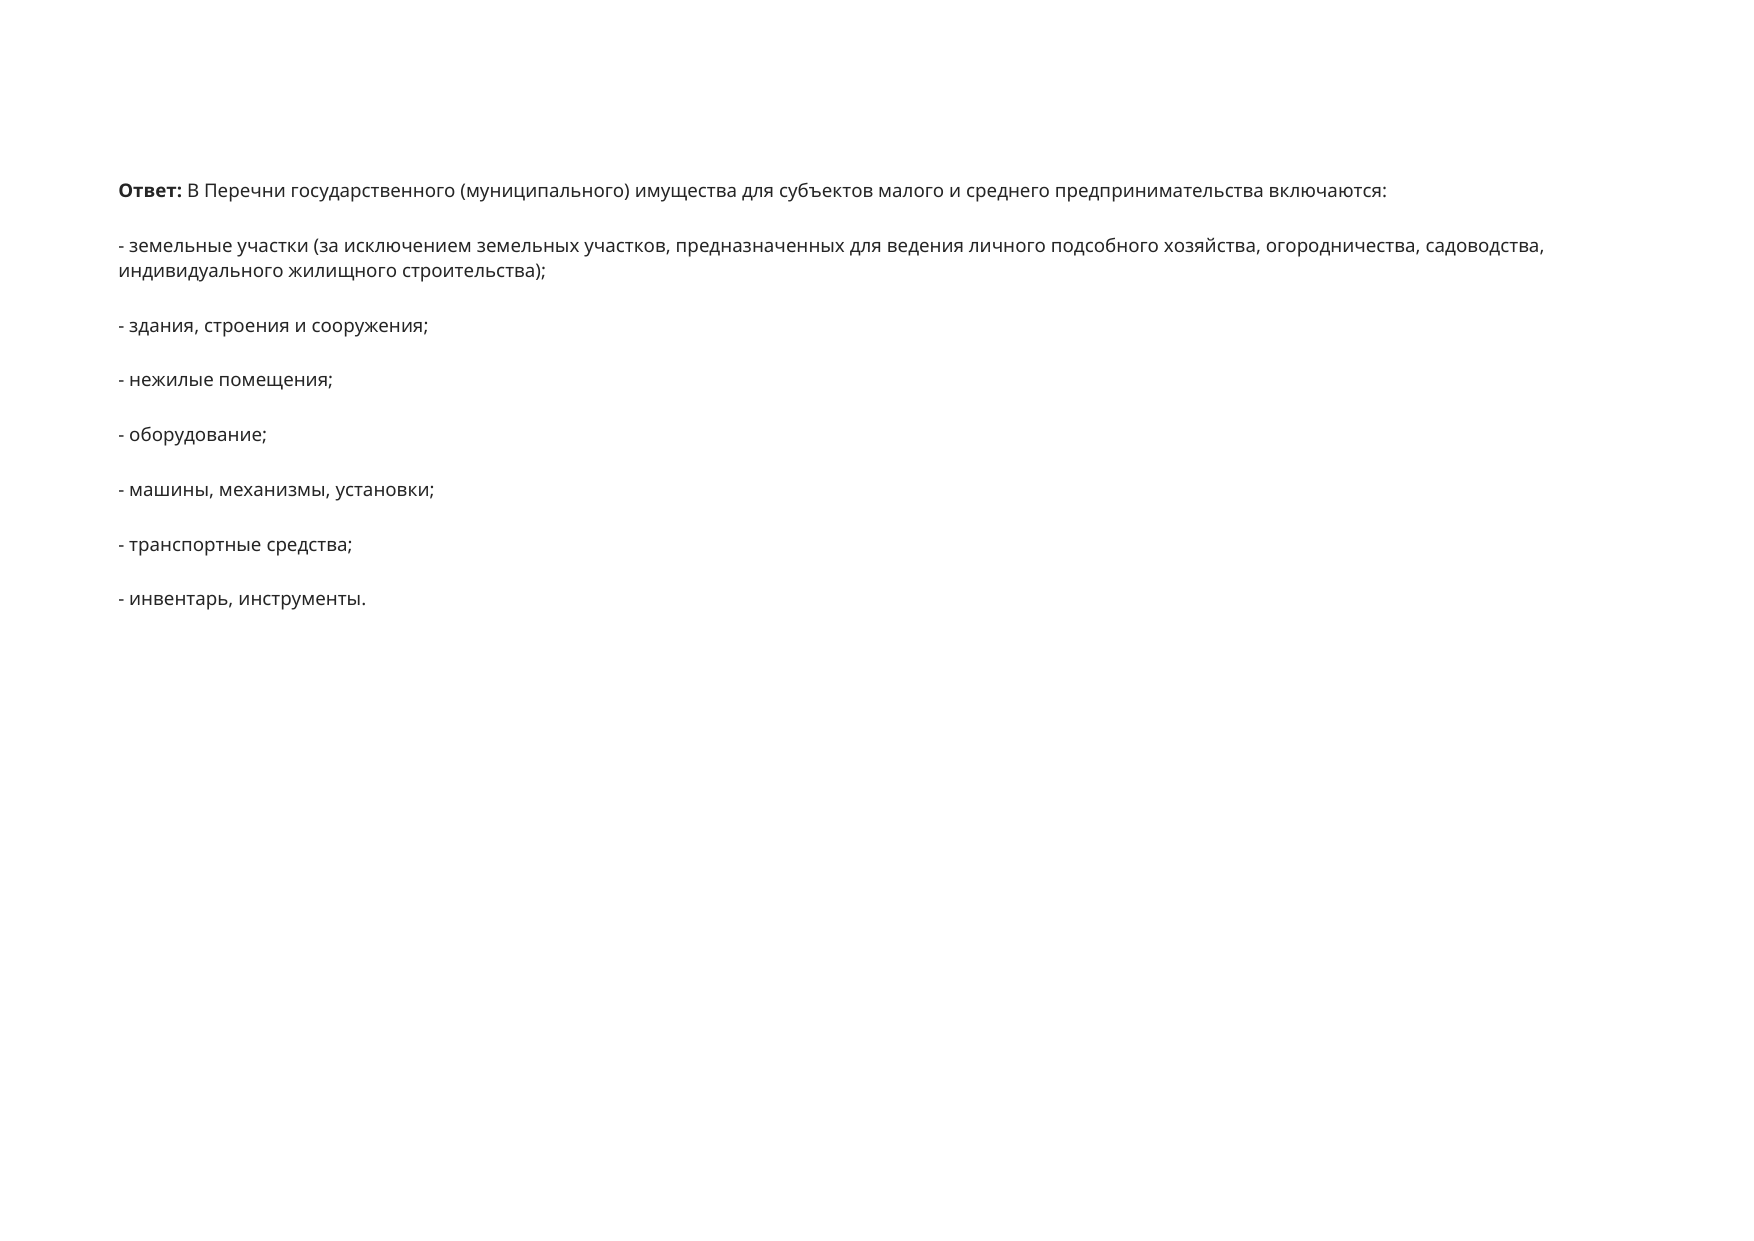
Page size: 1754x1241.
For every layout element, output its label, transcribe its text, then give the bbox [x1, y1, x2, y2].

text - инвентарь, инструменты. [118, 586, 1636, 611]
text - нежилые помещения; [118, 367, 1636, 392]
text - машины, механизмы, установки; [118, 476, 1636, 502]
text - транспортные средства; [118, 531, 1636, 556]
text Ответ: В Перечни государственного (муниципального) имущества для субъектов малого и среднего предпринимательства включаются: [118, 177, 1636, 203]
text - оборудование; [118, 421, 1636, 447]
text - земельные участки (за исключением земельных участков, предназначенных для ведения личного подсобного хозяйства, огородничества, садоводства, индивидуального жилищного строительства); [118, 232, 1636, 283]
text - здания, строения и сооружения; [118, 312, 1636, 338]
